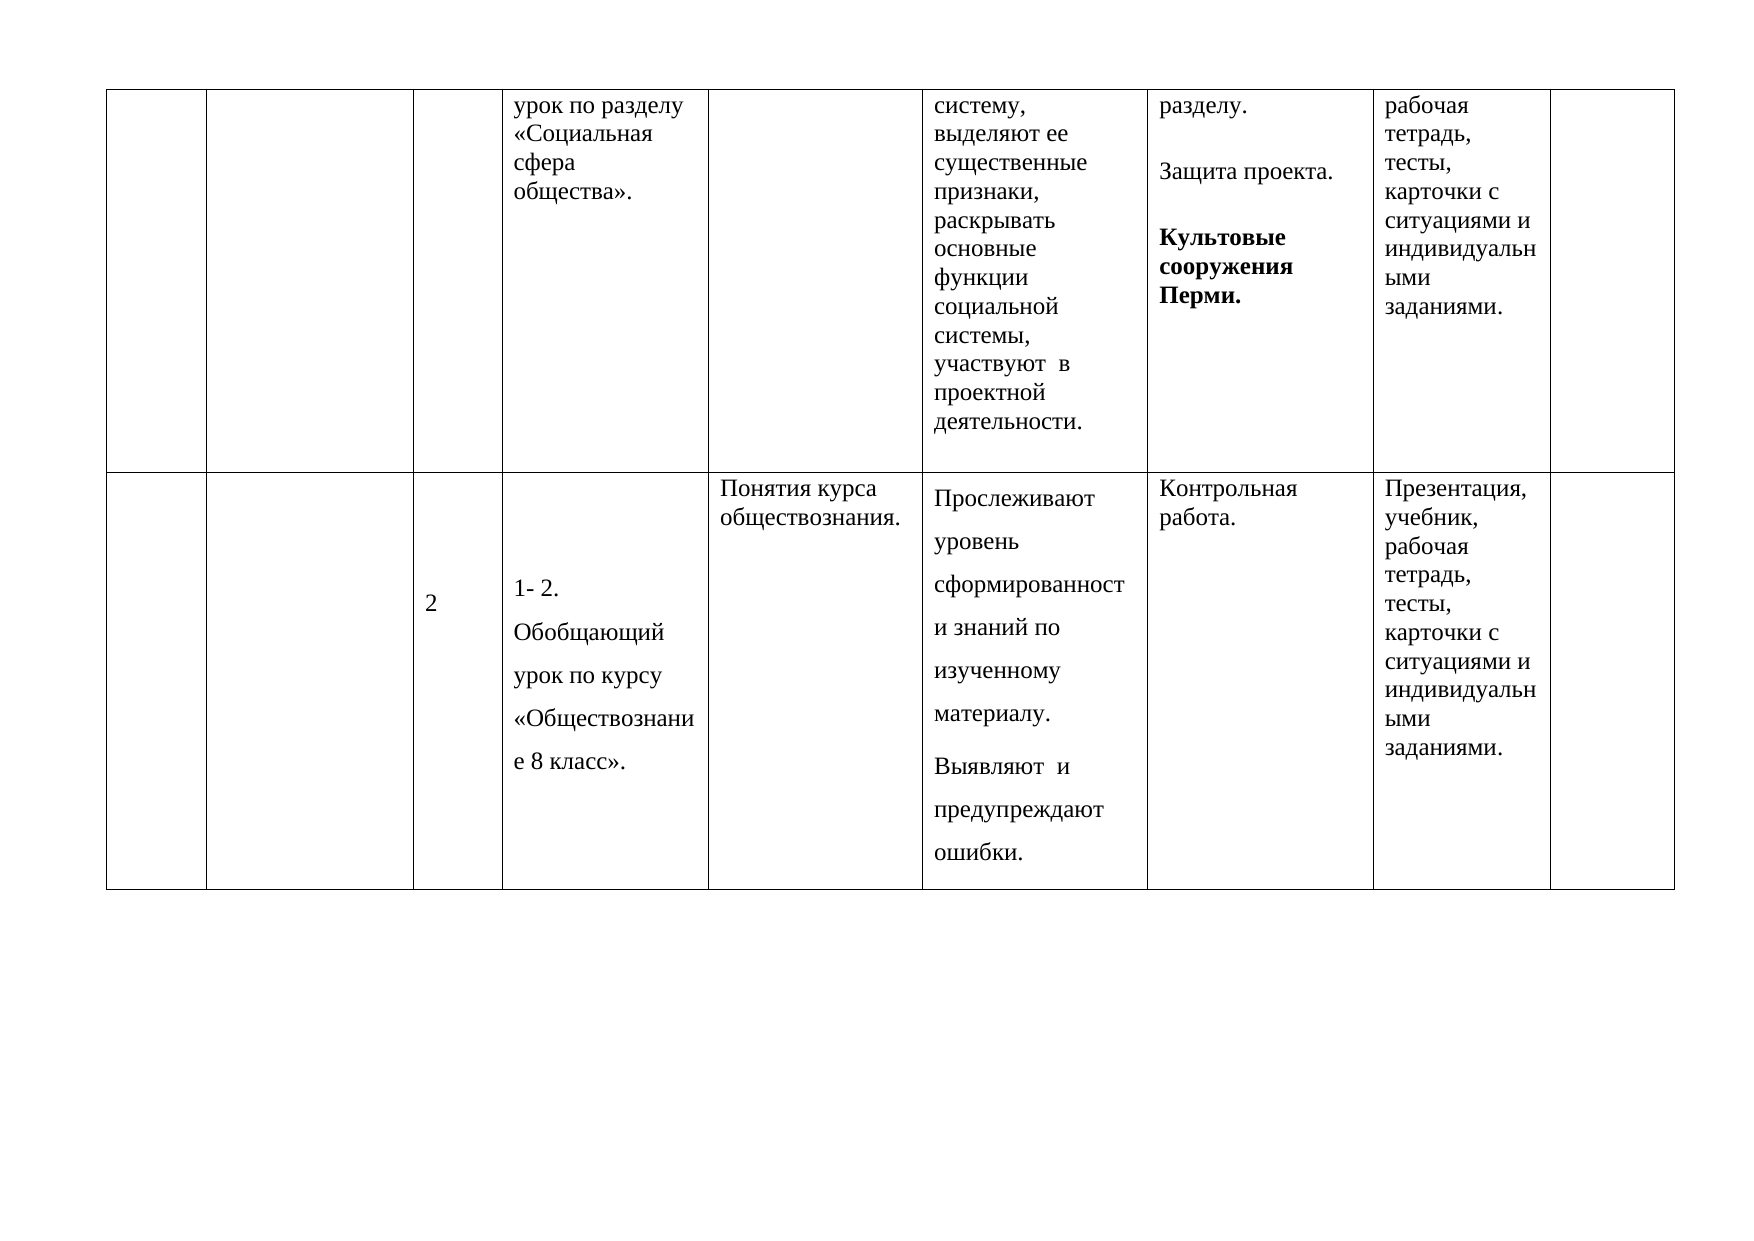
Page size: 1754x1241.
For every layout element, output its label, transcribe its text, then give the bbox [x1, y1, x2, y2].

table_cell Презентация, учебник, рабочая тетрадь, тесты, карточки с ситуациями и индивидуальными заданиями. [1374, 473, 1550, 889]
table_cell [1148, 90, 1373, 472]
table_cell [107, 90, 206, 472]
table_cell [107, 473, 206, 889]
table_cell 1 [414, 90, 502, 472]
table_cell [1551, 473, 1674, 889]
table_cell 2 [414, 473, 502, 889]
table_cell [1551, 90, 1674, 472]
table_cell [207, 90, 413, 472]
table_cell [923, 90, 1147, 472]
table_cell Прослеживают уровень сформированности знаний по изученному материалу. Выявляют и предупреждают ошибки. [923, 473, 1147, 889]
table_cell Контрольная работа. [1148, 473, 1373, 889]
table_cell 1- 2. Обобщающий урок по курсу «Обществознание 8 класс». [503, 473, 708, 889]
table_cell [709, 90, 922, 472]
table_cell [207, 473, 413, 889]
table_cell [1374, 90, 1550, 472]
table_cell Понятия курса обществознания. [709, 473, 922, 889]
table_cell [503, 90, 708, 472]
